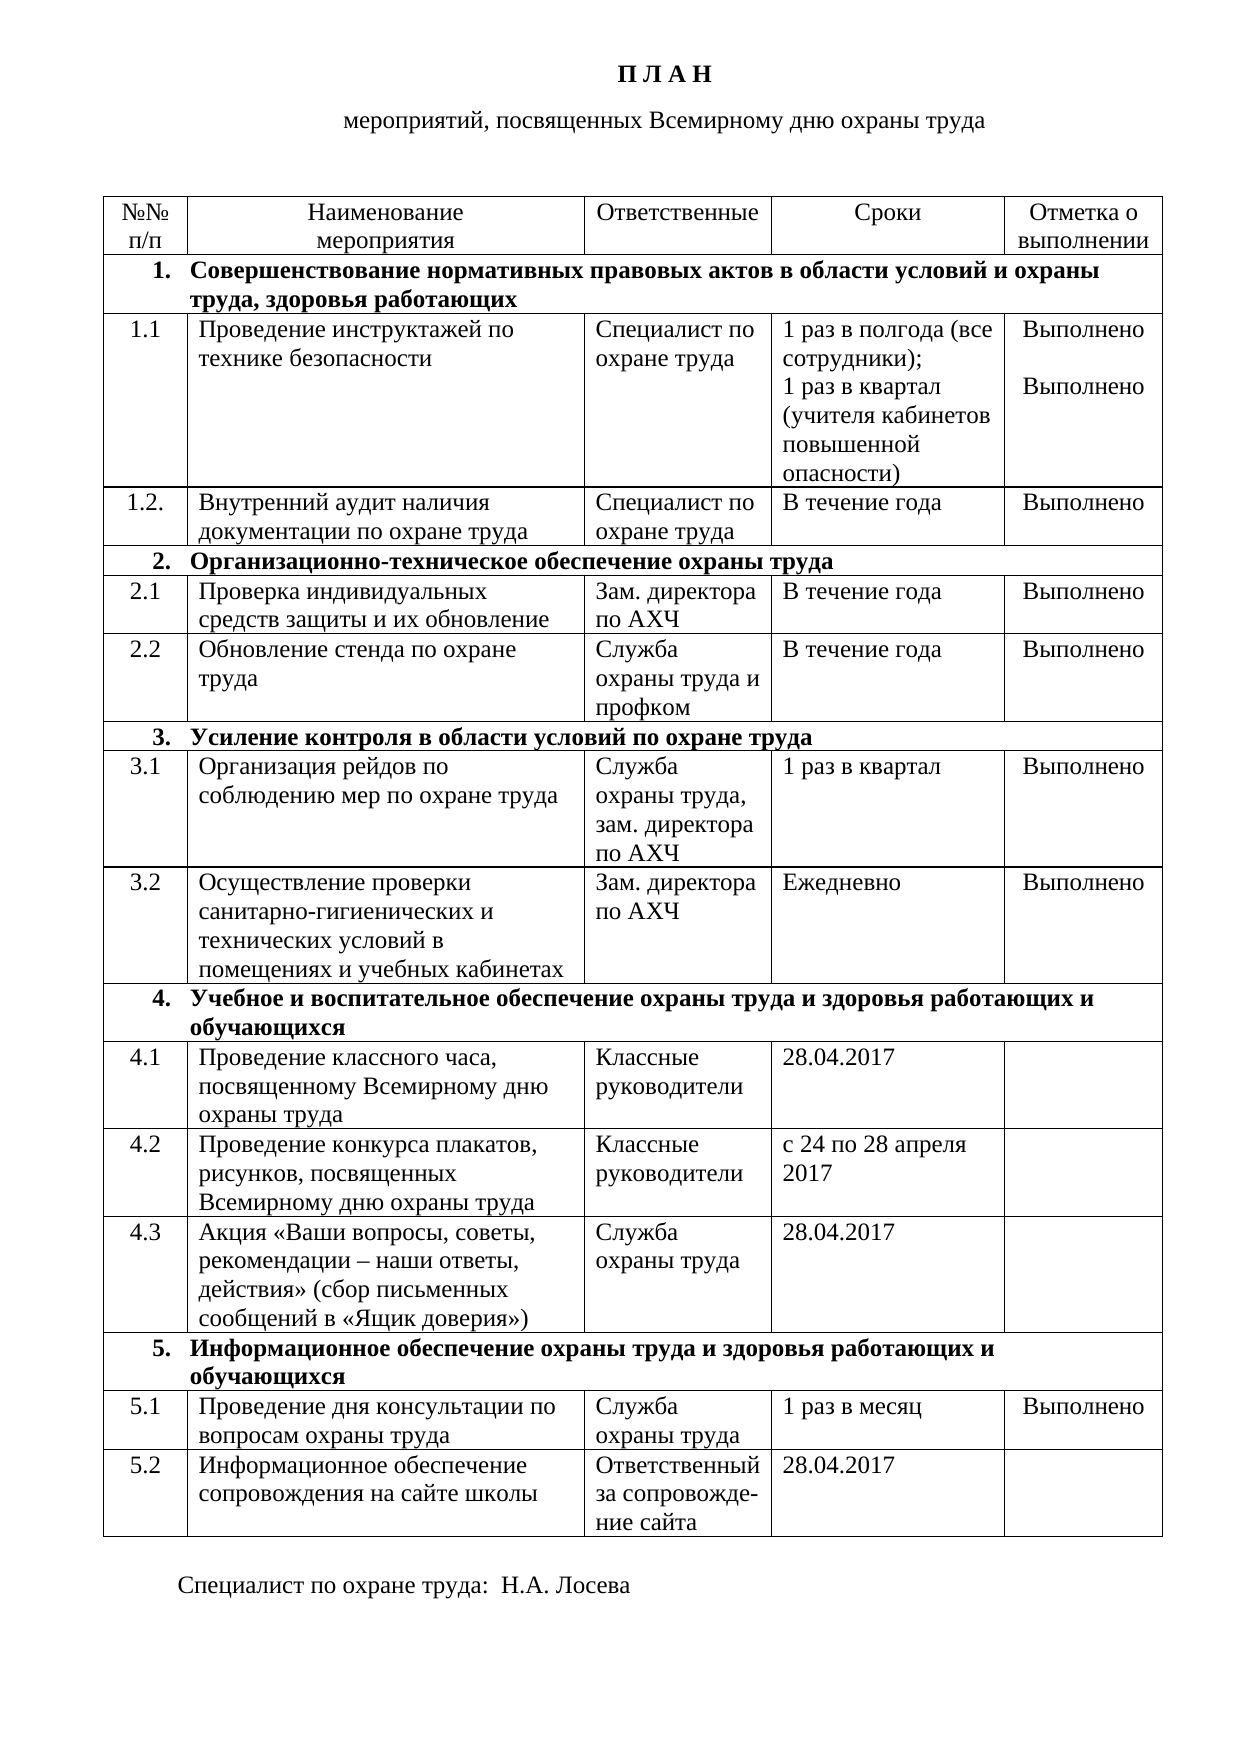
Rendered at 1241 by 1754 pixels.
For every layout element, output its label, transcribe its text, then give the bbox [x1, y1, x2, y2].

table_cell Внутренний аудит наличия документации по охране труда [188, 488, 584, 545]
table_cell Зам. директора по АХЧ [585, 868, 771, 982]
text мероприятий, посвященных Всемирному дню охраны труда [177, 105, 1152, 133]
table_cell Акция «Ваши вопросы, советы, рекомендации – наши ответы, действия» (сбор письменных сообщений в «Ящик доверия») [188, 1217, 584, 1332]
table_cell 1.2. [104, 488, 187, 545]
table_cell 28.04.2017 [772, 1217, 1004, 1332]
table_cell 1.1 [104, 314, 187, 486]
table_cell 5.1 [104, 1391, 187, 1449]
table_cell Служба охраны труда, зам. директора по АХЧ [585, 751, 771, 866]
table_cell 5.2 [104, 1450, 187, 1536]
text П Л А Н [177, 59, 1152, 88]
table_cell Выполнено [1005, 868, 1162, 982]
table_cell 4.2 [104, 1129, 187, 1216]
table_cell [1005, 1129, 1162, 1216]
table_cell Обновление стенда по охране труда [188, 634, 584, 721]
table_cell Выполнено [1005, 751, 1162, 866]
table_cell 4.3 [104, 1217, 187, 1332]
table_cell Проведение классного часа, посвященному Всемирному дню охраны труда [188, 1042, 584, 1128]
table_cell 1 раз в квартал [772, 751, 1004, 866]
table_cell с 24 по 28 апреля 2017 [772, 1129, 1004, 1216]
table_header Сроки [772, 197, 1004, 254]
table_cell 1 раз в месяц [772, 1391, 1004, 1449]
table_cell В течение года [772, 488, 1004, 545]
table_cell 28.04.2017 [772, 1042, 1004, 1128]
table_cell Осуществление проверки санитарно-гигиенических и технических условий в помещениях и учебных кабинетах [188, 868, 584, 982]
table_cell Классные руководители [585, 1042, 771, 1128]
table_cell Проведение дня консультации по вопросам охраны труда [188, 1391, 584, 1449]
table_cell Организационно-техническое обеспечение охраны труда [104, 546, 1162, 575]
table_cell 4.1 [104, 1042, 187, 1128]
table_cell Специалист по охране труда [585, 488, 771, 545]
table_cell 28.04.2017 [772, 1450, 1004, 1536]
table_cell Выполнено [1005, 488, 1162, 545]
table_cell Служба охраны труда [585, 1391, 771, 1449]
table_header №№ п/п [104, 197, 187, 254]
table_cell Специалист по охране труда [585, 314, 771, 486]
table_cell Выполнено [1005, 1391, 1162, 1449]
table_cell Выполнено [1005, 634, 1162, 721]
table_header Ответственные [585, 197, 771, 254]
table_cell 3.2 [104, 868, 187, 982]
table_cell Проведение конкурса плакатов, рисунков, посвященных Всемирному дню охраны труда [188, 1129, 584, 1216]
table_cell Служба охраны труда [585, 1217, 771, 1332]
table_cell Классные руководители [585, 1129, 771, 1216]
table_cell [1005, 1217, 1162, 1332]
table_cell Совершенствование нормативных правовых актов в области условий и охраны труда, здоровья работающих [104, 255, 1162, 313]
table_cell [1005, 1042, 1162, 1128]
table_cell Усиление контроля в области условий по охране труда [104, 722, 1162, 750]
table_cell В течение года [772, 576, 1004, 633]
table_header Наименование мероприятия [188, 197, 584, 254]
table_cell Зам. директора по АХЧ [585, 576, 771, 633]
table_cell 2.2 [104, 634, 187, 721]
table_cell Ответственный за сопровожде-ние сайта [585, 1450, 771, 1536]
table_cell Информационное обеспечение сопровождения на сайте школы [188, 1450, 584, 1536]
table_cell 1 раз в полгода (все сотрудники); 1 раз в квартал (учителя кабинетов повышенной опасности) [772, 314, 1004, 486]
table_cell Проведение инструктажей по технике безопасности [188, 314, 584, 486]
table_cell Ежедневно [772, 868, 1004, 982]
table_cell Организация рейдов по соблюдению мер по охране труда [188, 751, 584, 866]
table_cell 2.1 [104, 576, 187, 633]
table_cell [1005, 1450, 1162, 1536]
table_cell Проверка индивидуальных средств защиты и их обновление [188, 576, 584, 633]
text Специалист по охране труда: Н.А. Лосева [177, 1570, 1152, 1599]
table_cell Учебное и воспитательное обеспечение охраны труда и здоровья работающих и обучающихся [104, 984, 1162, 1041]
table_cell 3.1 [104, 751, 187, 866]
table_cell Информационное обеспечение охраны труда и здоровья работающих и обучающихся [104, 1333, 1162, 1390]
table_cell В течение года [772, 634, 1004, 721]
table_header Отметка о выполнении [1005, 197, 1162, 254]
table_cell Выполнено [1005, 576, 1162, 633]
table_cell Служба охраны труда и профком [585, 634, 771, 721]
table_cell Выполнено Выполнено [1005, 314, 1162, 486]
